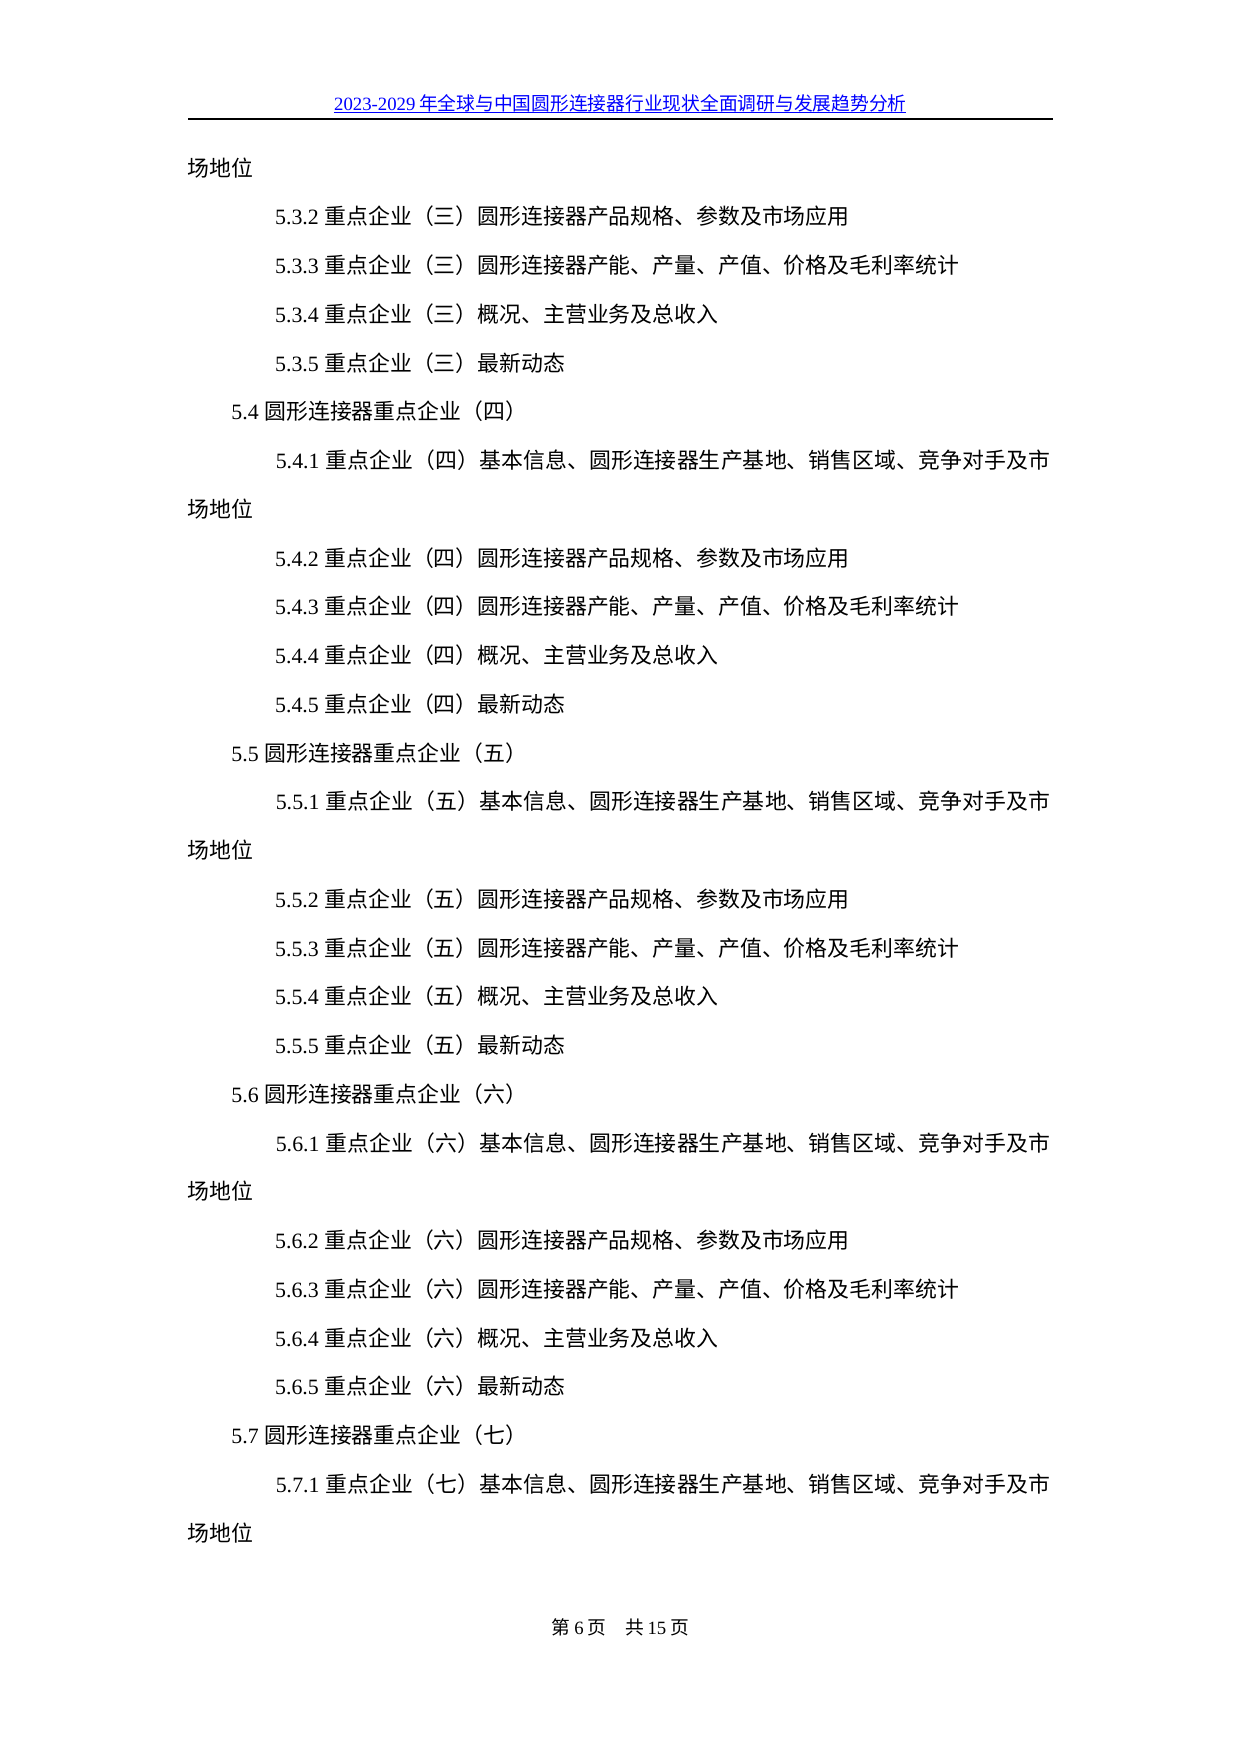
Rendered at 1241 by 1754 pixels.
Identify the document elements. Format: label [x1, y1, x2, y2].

text [187, 150, 1053, 1548]
